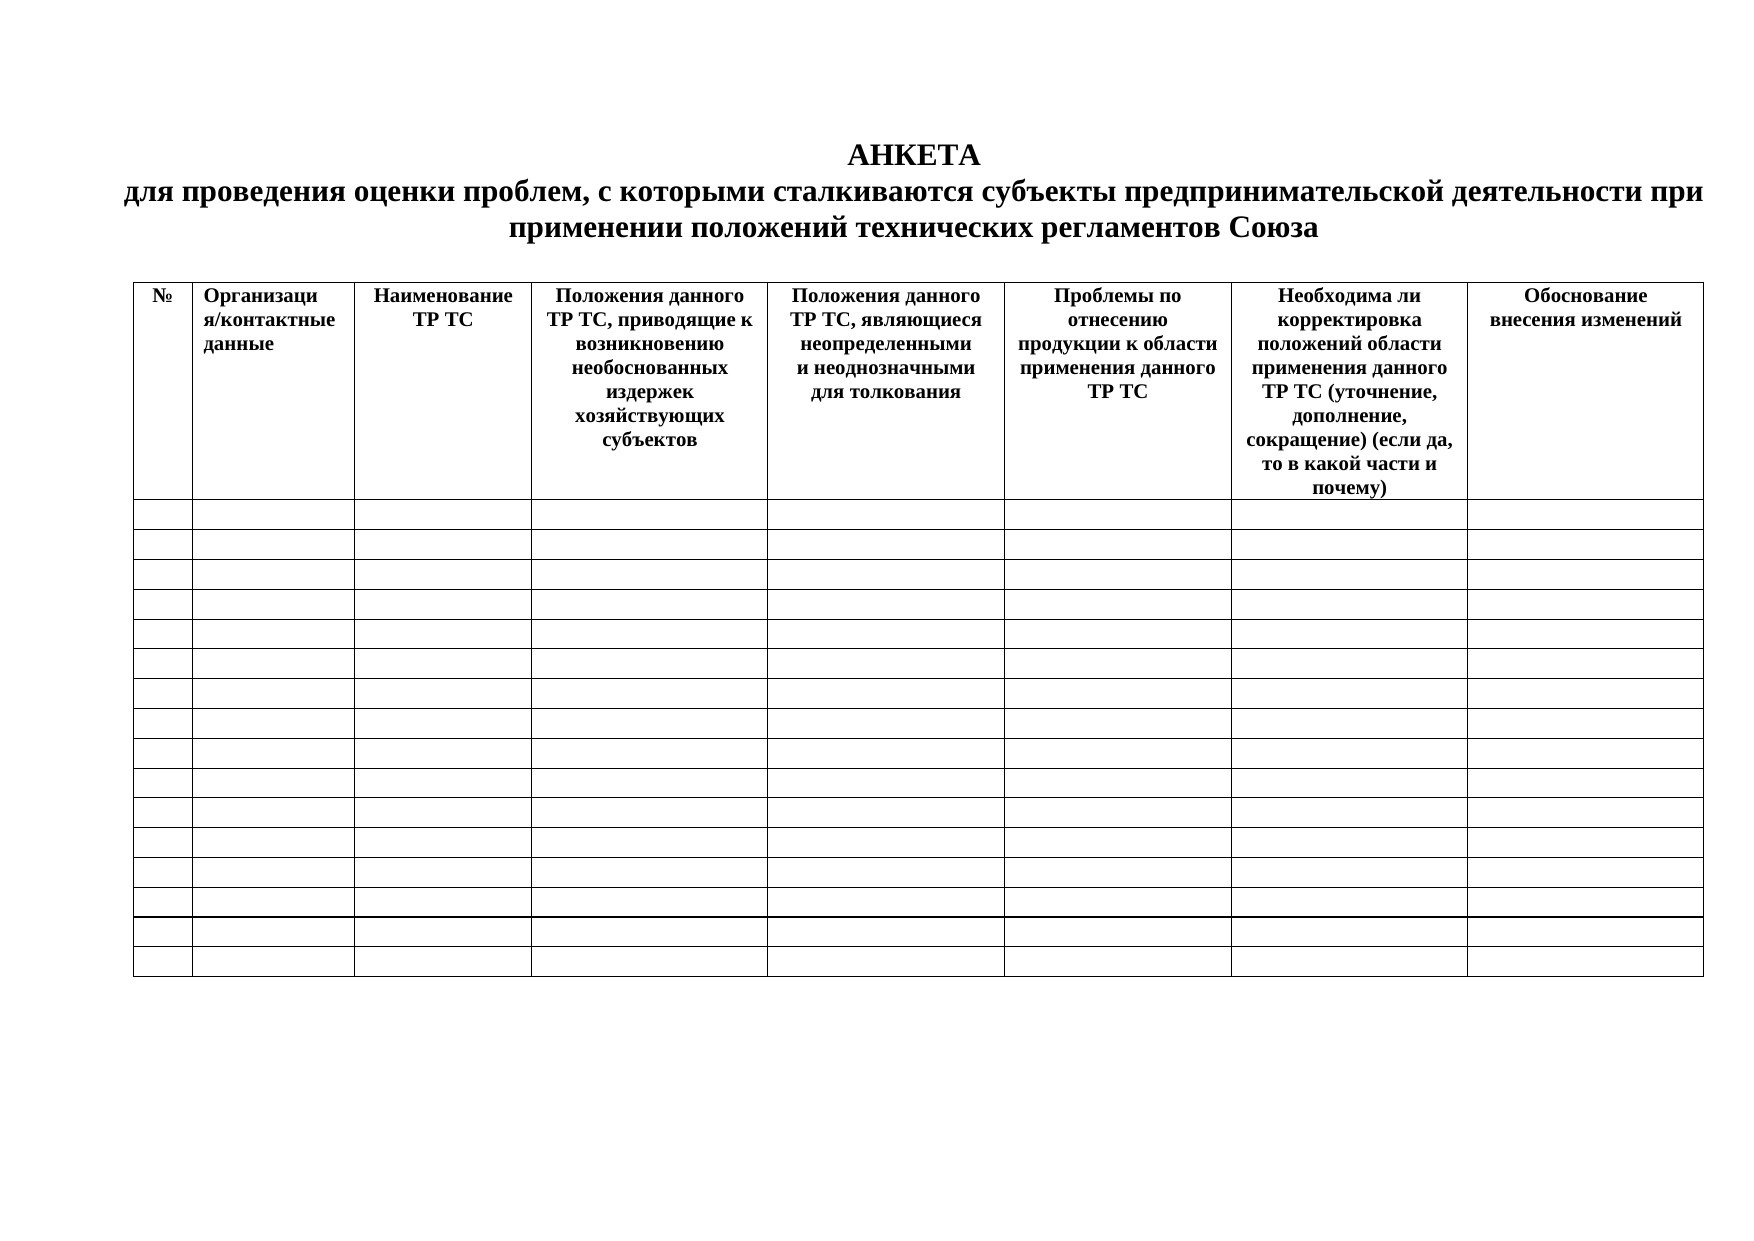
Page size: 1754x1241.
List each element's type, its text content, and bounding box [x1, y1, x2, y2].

table_cell [1005, 530, 1231, 559]
table_cell [1005, 709, 1231, 738]
table_cell [1005, 649, 1231, 678]
table_cell [768, 888, 1004, 916]
table_header Положения данного ТР ТС, приводящие к возникновению необоснованных издержек хозяйствующих субъектов [532, 283, 767, 499]
table_cell [1232, 620, 1467, 648]
table_cell [768, 500, 1004, 529]
table_cell [768, 620, 1004, 648]
table_cell [193, 828, 354, 857]
table_cell [134, 709, 192, 738]
table_cell [1468, 798, 1703, 827]
table_cell [355, 709, 531, 738]
table_header Проблемы по отнесению продукции к области применения данного ТР ТС [1005, 283, 1231, 499]
table_header Организация/контактные данные [193, 283, 354, 499]
table_cell [532, 649, 767, 678]
table_cell [355, 679, 531, 708]
table_cell [768, 530, 1004, 559]
table_cell [134, 679, 192, 708]
table_cell [193, 769, 354, 797]
table_cell [134, 947, 192, 976]
table_cell [355, 798, 531, 827]
table_cell [1232, 679, 1467, 708]
table_cell [1468, 560, 1703, 589]
table_cell [134, 739, 192, 767]
table_cell [1232, 530, 1467, 559]
table_cell [1232, 500, 1467, 529]
table_cell [532, 560, 767, 589]
table_cell [1005, 888, 1231, 916]
table_cell [1468, 709, 1703, 738]
table_cell [768, 769, 1004, 797]
table_cell [1468, 769, 1703, 797]
table_cell [193, 947, 354, 976]
table_cell [1232, 769, 1467, 797]
table_cell [193, 709, 354, 738]
table_header № [134, 283, 192, 499]
table_cell [532, 798, 767, 827]
table_cell [532, 679, 767, 708]
table_cell [134, 918, 192, 946]
table_cell [193, 679, 354, 708]
table_cell [532, 947, 767, 976]
table_cell [1468, 620, 1703, 648]
table_cell [355, 769, 531, 797]
table_cell [355, 888, 531, 916]
table_cell [1005, 679, 1231, 708]
table_cell [193, 798, 354, 827]
table_cell [1232, 828, 1467, 857]
table_cell [134, 590, 192, 618]
table_cell [193, 530, 354, 559]
table_cell [532, 530, 767, 559]
table_cell [355, 739, 531, 767]
table_cell [532, 828, 767, 857]
table_cell [532, 709, 767, 738]
table_cell [1468, 739, 1703, 767]
table_cell [768, 918, 1004, 946]
table_cell [1005, 739, 1231, 767]
table_cell [532, 590, 767, 618]
table_cell [134, 769, 192, 797]
table_cell [193, 918, 354, 946]
table_header Наименование ТР ТС [355, 283, 531, 499]
table_cell [1468, 858, 1703, 887]
table_cell [1005, 918, 1231, 946]
table_cell [768, 858, 1004, 887]
table_cell [1468, 918, 1703, 946]
table_cell [532, 888, 767, 916]
table_cell [532, 500, 767, 529]
table_cell [1232, 560, 1467, 589]
table_cell [532, 918, 767, 946]
table_cell [193, 888, 354, 916]
table_cell [1232, 709, 1467, 738]
table_cell [355, 620, 531, 648]
table_cell [1468, 500, 1703, 529]
table_cell [768, 560, 1004, 589]
table_cell [1005, 798, 1231, 827]
table_cell [532, 769, 767, 797]
table_cell [355, 858, 531, 887]
table_cell [768, 828, 1004, 857]
table_cell [1468, 828, 1703, 857]
table_cell [355, 918, 531, 946]
table_cell [1005, 560, 1231, 589]
table_cell [1005, 590, 1231, 618]
table_cell [1005, 620, 1231, 648]
table_cell [768, 649, 1004, 678]
table_cell [355, 947, 531, 976]
table_cell [768, 679, 1004, 708]
table_header Необходима ли корректировка положений области применения данного ТР ТС (уточнение, дополнение, сокращение) (если да, то в какой части и почему) [1232, 283, 1467, 499]
table_cell [134, 530, 192, 559]
table_cell [1005, 947, 1231, 976]
table_cell [1468, 530, 1703, 559]
table_cell [1468, 888, 1703, 916]
table_cell [1232, 739, 1467, 767]
table_cell [134, 828, 192, 857]
table_cell [193, 500, 354, 529]
table_cell [1232, 947, 1467, 976]
table_cell [355, 560, 531, 589]
table_cell [134, 500, 192, 529]
table_cell [134, 649, 192, 678]
table_cell [193, 739, 354, 767]
table_cell [355, 530, 531, 559]
table_cell [355, 500, 531, 529]
table_cell [532, 620, 767, 648]
text АНКЕТА для проведения оценки проблем, с которыми сталкиваются субъекты предпринимательской деятельности при применении положений технических регламентов Союза [103, 136, 1724, 244]
table_header Положения данного ТР ТС, являющиеся неопределенными и неоднозначными для толкования [768, 283, 1004, 499]
table_cell [193, 858, 354, 887]
table_header Обоснование внесения изменений [1468, 283, 1703, 499]
table_cell [355, 828, 531, 857]
table_cell [1468, 649, 1703, 678]
table_cell [1468, 679, 1703, 708]
table_cell [134, 560, 192, 589]
table_cell [1232, 649, 1467, 678]
table_cell [134, 888, 192, 916]
table_cell [1232, 858, 1467, 887]
table_cell [1232, 918, 1467, 946]
table_cell [1468, 947, 1703, 976]
table_cell [1232, 590, 1467, 618]
table_cell [1232, 798, 1467, 827]
table_cell [768, 947, 1004, 976]
table_cell [1468, 590, 1703, 618]
table_cell [768, 739, 1004, 767]
table_cell [1005, 828, 1231, 857]
table_cell [193, 649, 354, 678]
table_cell [1232, 888, 1467, 916]
table_cell [768, 709, 1004, 738]
table_cell [768, 798, 1004, 827]
table_cell [355, 590, 531, 618]
table_cell [193, 590, 354, 618]
table_cell [134, 858, 192, 887]
table_cell [532, 739, 767, 767]
table_cell [1005, 769, 1231, 797]
table_cell [193, 620, 354, 648]
table_cell [532, 858, 767, 887]
table_cell [1005, 500, 1231, 529]
table_cell [134, 798, 192, 827]
table_cell [134, 620, 192, 648]
table_cell [1005, 858, 1231, 887]
table_cell [193, 560, 354, 589]
table_cell [768, 590, 1004, 618]
table_cell [355, 649, 531, 678]
